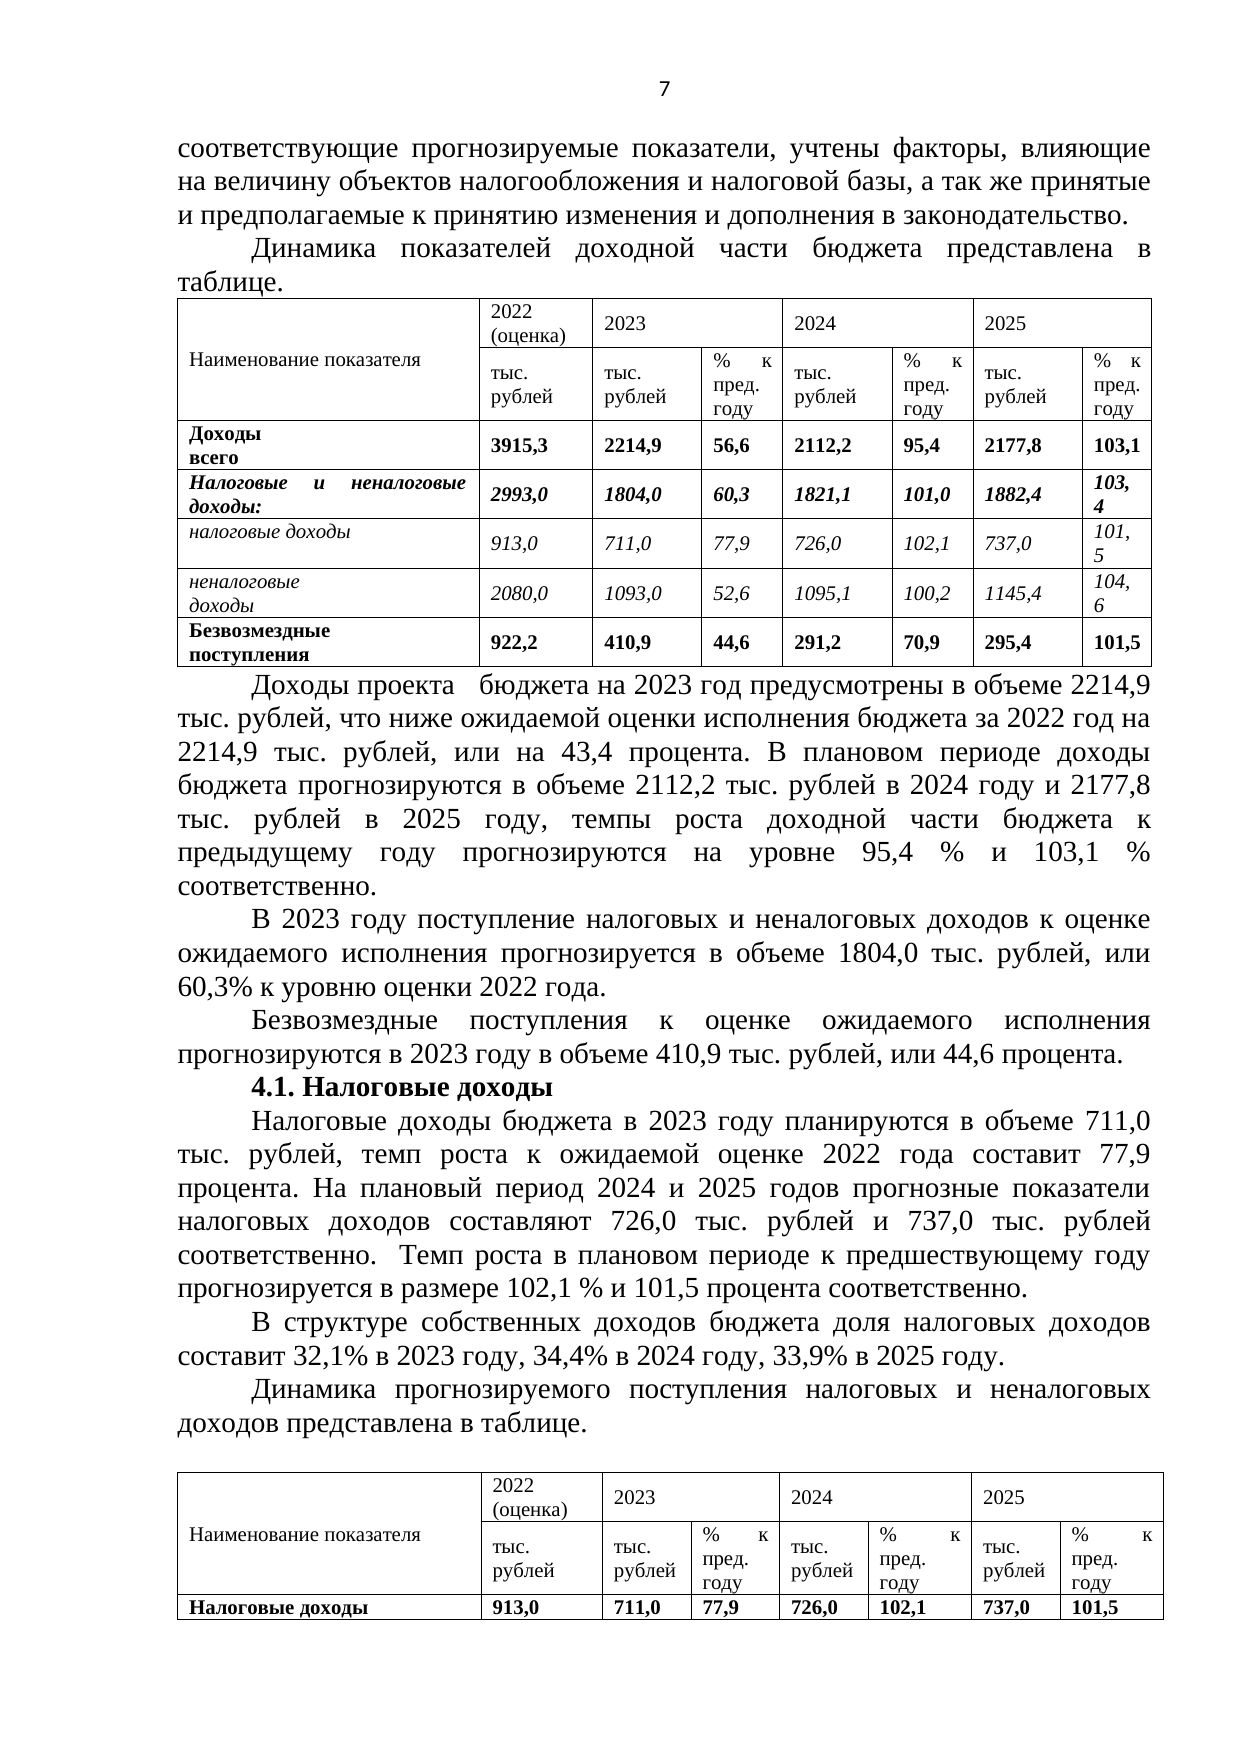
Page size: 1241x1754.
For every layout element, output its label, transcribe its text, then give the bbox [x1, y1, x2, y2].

table_cell тыс. рублей [783, 348, 892, 420]
text Налоговые доходы бюджета в 2023 году планируются в объеме 711,0 тыс. рублей, темп роста к ожидаемой оценке 2022 года составит 77,9 процента. На плановый период 2024 и 2025 годов прогнозные показатели налоговых доходов составляют 726,0 тыс. рублей и 737,0 тыс. рублей соответственно. Темп роста в плановом периоде к предшествующему году прогнозируется в размере 102,1 % и 101,5 процента соответственно. [177, 1103, 1152, 1304]
table_cell 711,0 [603, 1595, 691, 1619]
table_cell 2993,0 [480, 470, 592, 518]
text В 2023 году поступление налоговых и неналоговых доходов к оценке ожидаемого исполнения прогнозируется в объеме 1804,0 тыс. рублей, или 60,3% к уровню оценки 2022 года. [177, 902, 1152, 1002]
table_cell Налоговые и неналоговые доходы: [178, 470, 479, 518]
table_cell % к пред. году [1061, 1522, 1163, 1594]
table_cell 104,6 [1083, 569, 1151, 617]
table_cell 103,1 [1083, 421, 1151, 469]
table_cell тыс. рублей [780, 1522, 868, 1594]
text Динамика прогнозируемого поступления налоговых и неналоговых доходов представлена в таблице. [177, 1371, 1152, 1438]
table_cell 1821,1 [783, 470, 892, 518]
table_cell 102,1 [893, 519, 973, 567]
table_cell тыс. рублей [974, 348, 1082, 420]
table_cell тыс. рублей [482, 1522, 602, 1594]
table_cell 101,5 [1083, 618, 1151, 666]
table_header 2025 [972, 1473, 1163, 1521]
table_cell 913,0 [482, 1595, 602, 1619]
table_cell 56,6 [702, 421, 782, 469]
text 4.1. Налоговые доходы [177, 1069, 1152, 1103]
table_cell % к пред. году [893, 348, 973, 420]
table_cell тыс. рублей [972, 1522, 1060, 1594]
table_cell 77,9 [692, 1595, 779, 1619]
table_cell 913,0 [480, 519, 592, 567]
table_header 2023 [593, 299, 782, 347]
table_cell 101,5 [1061, 1595, 1163, 1619]
table_cell 2214,9 [593, 421, 701, 469]
table_cell 77,9 [702, 519, 782, 567]
table_cell Безвозмездные поступления [178, 618, 479, 666]
table_cell 922,2 [480, 618, 592, 666]
table_cell 1804,0 [593, 470, 701, 518]
table_cell 2177,8 [974, 421, 1082, 469]
table_header 2025 [974, 299, 1151, 347]
table_header 2024 [780, 1473, 971, 1521]
table_cell 1145,4 [974, 569, 1082, 617]
table_cell 726,0 [780, 1595, 868, 1619]
table_cell 44,6 [702, 618, 782, 666]
table_cell 60,3 [702, 470, 782, 518]
table_cell 2112,2 [783, 421, 892, 469]
table_cell 1095,1 [783, 569, 892, 617]
table_header 2024 [783, 299, 973, 347]
table_header Наименование показателя [178, 299, 479, 420]
table_cell 3915,3 [480, 421, 592, 469]
table_cell 410,9 [593, 618, 701, 666]
table_cell % к пред. году [702, 348, 782, 420]
table_cell 737,0 [972, 1595, 1060, 1619]
table_cell 1093,0 [593, 569, 701, 617]
text Доходы проекта бюджета на 2023 год предусмотрены в объеме 2214,9 тыс. рублей, что ниже ожидаемой оценки исполнения бюджета за 2022 год на 2214,9 тыс. рублей, или на 43,4 процента. В плановом периоде доходы бюджета прогнозируются в объеме 2112,2 тыс. рублей в 2024 году и 2177,8 тыс. рублей в 2025 году, темпы роста доходной части бюджета к предыдущему году прогнозируются на уровне 95,4 % и 103,1 % соответственно. [177, 667, 1152, 902]
table_cell 711,0 [593, 519, 701, 567]
text Динамика показателей доходной части бюджета представлена в таблице. [177, 231, 1152, 298]
table_cell 95,4 [893, 421, 973, 469]
table_cell 101,5 [1083, 519, 1151, 567]
table_header 2022 (оценка) [480, 299, 592, 347]
table_cell 70,9 [893, 618, 973, 666]
table_cell тыс. рублей [593, 348, 701, 420]
table_header Наименование показателя [178, 1473, 481, 1594]
table_cell 100,2 [893, 569, 973, 617]
table_header 2022 (оценка) [482, 1473, 602, 1521]
table_cell 295,4 [974, 618, 1082, 666]
text В структуре собственных доходов бюджета доля налоговых доходов составит 32,1% в 2023 году, 34,4% в 2024 году, 33,9% в 2025 году. [177, 1304, 1152, 1371]
table_cell 1882,4 [974, 470, 1082, 518]
table_cell 2080,0 [480, 569, 592, 617]
table_cell 102,1 [869, 1595, 971, 1619]
table_header 2023 [603, 1473, 779, 1521]
table_cell налоговые доходы [178, 519, 479, 567]
table_cell 291,2 [783, 618, 892, 666]
table_cell 52,6 [702, 569, 782, 617]
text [177, 130, 1152, 231]
table_cell % к пред. году [869, 1522, 971, 1594]
table_cell тыс. рублей [480, 348, 592, 420]
table_cell 737,0 [974, 519, 1082, 567]
table_cell % к пред. году [1083, 348, 1151, 420]
text Безвозмездные поступления к оценке ожидаемого исполнения прогнозируются в 2023 году в объеме 410,9 тыс. рублей, или 44,6 процента. [177, 1002, 1152, 1069]
table_cell 726,0 [783, 519, 892, 567]
table_cell Доходы всего [178, 421, 479, 469]
table_cell Налоговые доходы [178, 1595, 481, 1619]
table_cell 103,4 [1083, 470, 1151, 518]
table_cell тыс. рублей [603, 1522, 691, 1594]
table_cell 101,0 [893, 470, 973, 518]
table_cell % к пред. году [692, 1522, 779, 1594]
table_cell неналоговые доходы [178, 569, 479, 617]
